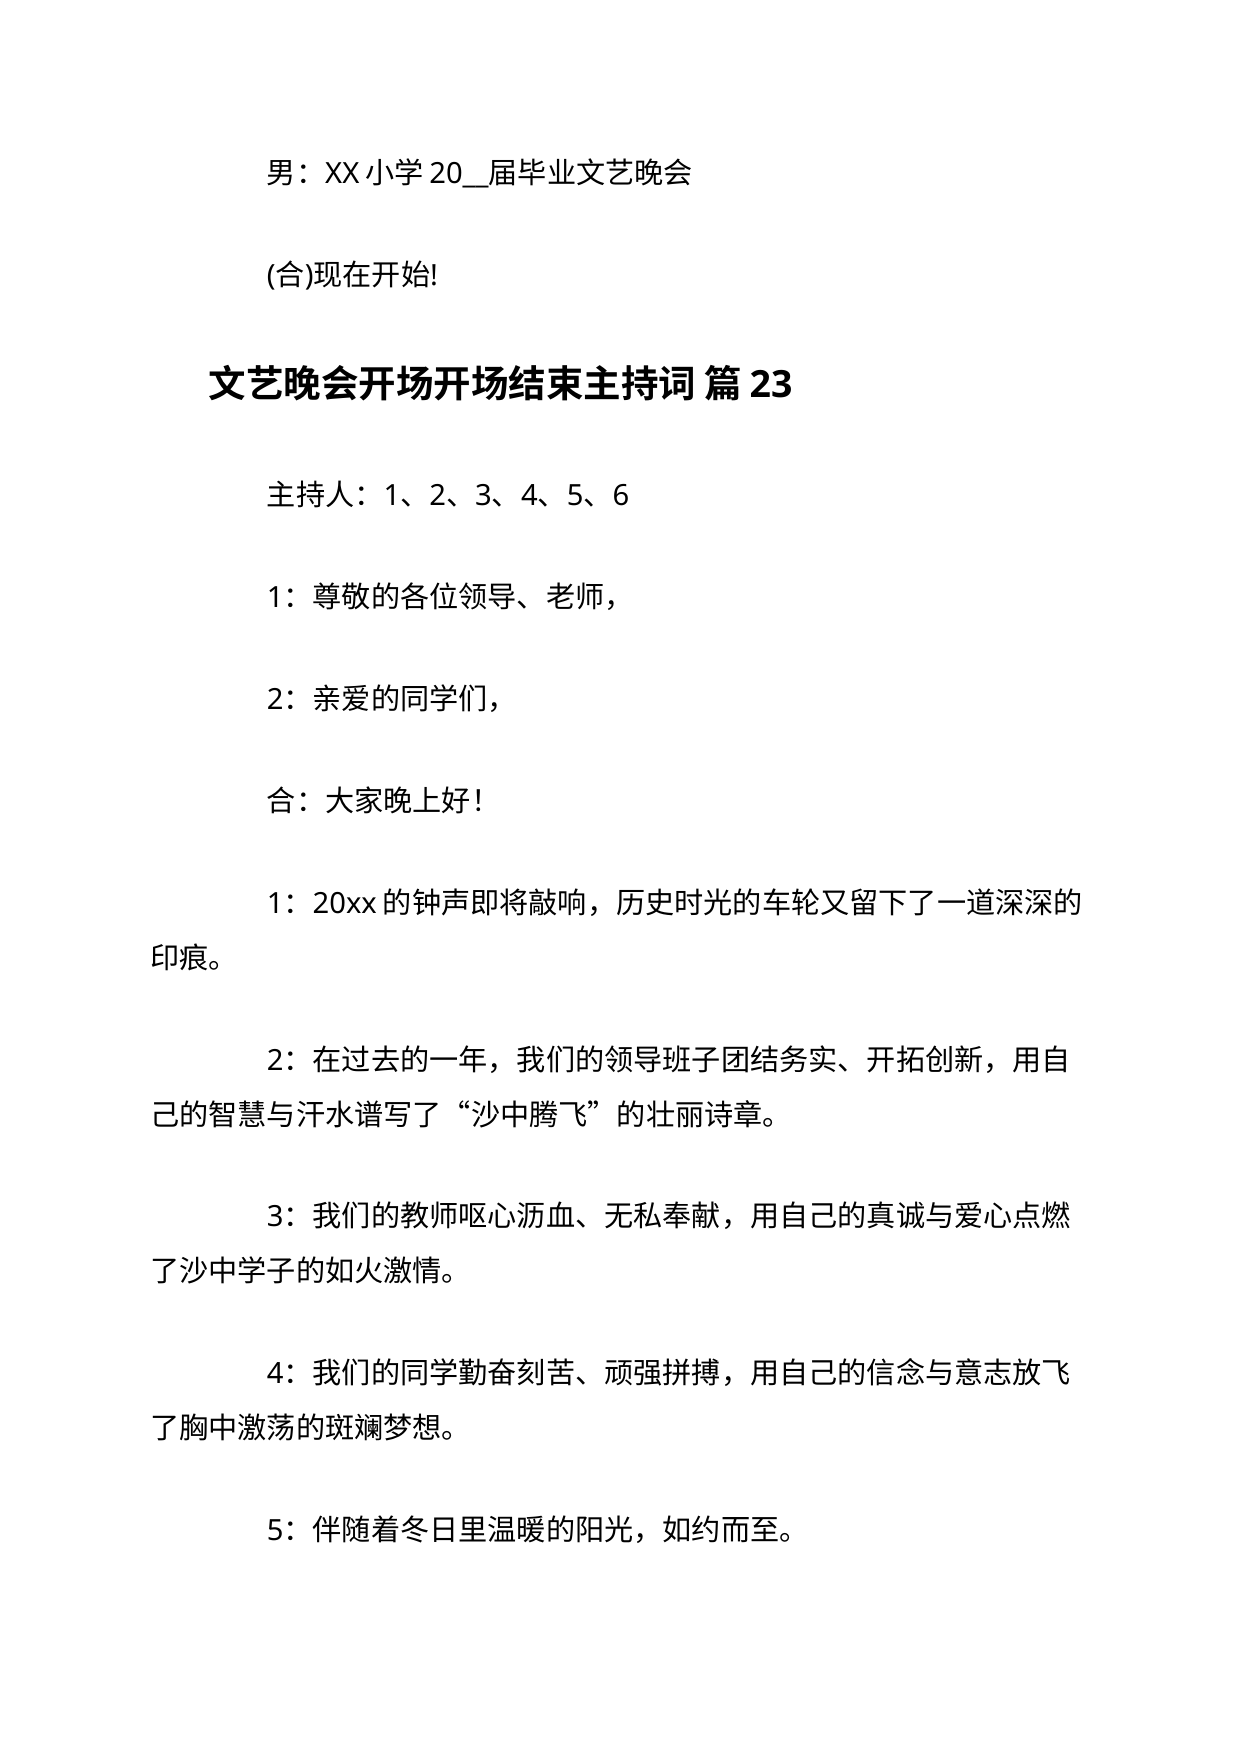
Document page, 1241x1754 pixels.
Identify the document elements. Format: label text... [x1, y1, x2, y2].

text 主持人：1、2、3、4、5、6 [150, 472, 1090, 514]
text 2：亲爱的同学们， [150, 676, 1090, 718]
text 1：20xx的钟声即将敲响，历史时光的车轮又留下了一道深深的印痕。 [150, 879, 1090, 977]
text 4：我们的同学勤奋刻苦、顽强拼搏，用自己的信念与意志放飞了胸中激荡的斑斓梦想。 [150, 1349, 1090, 1447]
text 2：在过去的一年，我们的领导班子团结务实、开拓创新，用自己的智慧与汗水谱写了“沙中腾飞”的壮丽诗章。 [150, 1036, 1090, 1133]
text 文艺晚会开场开场结束主持词 篇23 [150, 354, 1090, 408]
text (合)现在开始! [150, 252, 1090, 294]
text 3：我们的教师呕心沥血、无私奉献，用自己的真诚与爱心点燃了沙中学子的如火激情。 [150, 1193, 1090, 1290]
text 5：伴随着冬日里温暖的阳光，如约而至。 [150, 1506, 1090, 1549]
text 男：XX小学20__届毕业文艺晚会 [150, 150, 1090, 192]
text 合：大家晚上好！ [150, 777, 1090, 820]
text 1：尊敬的各位领导、老师， [150, 573, 1090, 616]
